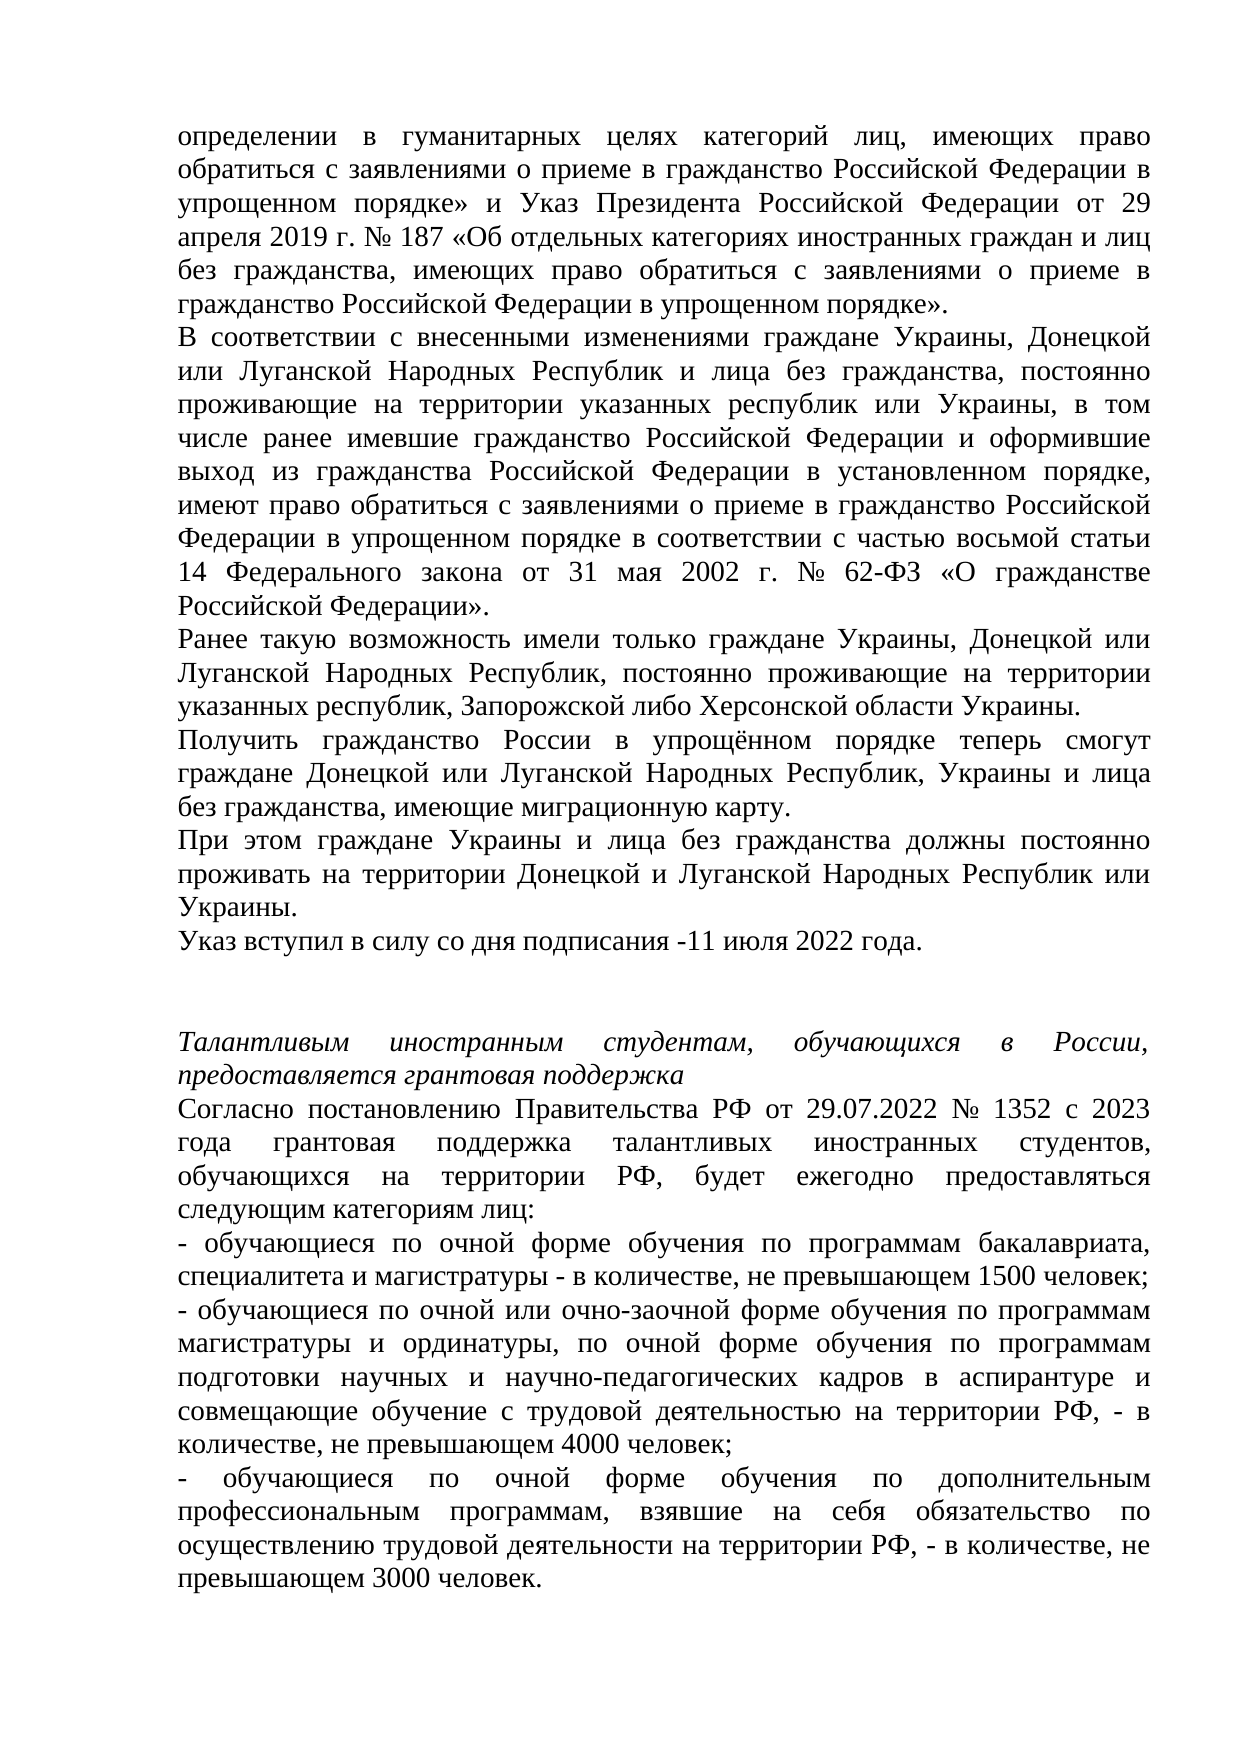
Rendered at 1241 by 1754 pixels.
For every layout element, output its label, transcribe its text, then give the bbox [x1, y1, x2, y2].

text Согласно постановлению Правительства РФ от 29.07.2022 № 1352 с 2023 года грантовая поддержка талантливых иностранных студентов, обучающихся на территории РФ, будет ежегодно предоставляться следующим категориям лиц: [177, 1091, 1152, 1225]
text Талантливым иностранным студентам, обучающихся в России, предоставляется грантовая поддержка [177, 1024, 1152, 1091]
text Получить гражданство России в упрощённом порядке теперь смогут граждане Донецкой или Луганской Народных Республик, Украины и лица без гражданства, имеющие миграционную карту. [177, 722, 1152, 822]
text - обучающиеся по очной или очно-заочной форме обучения по программам магистратуры и ординатуры, по очной форме обучения по программам подготовки научных и научно-педагогических кадров в аспирантуре и совмещающие обучение с трудовой деятельностью на территории РФ, - в количестве, не превышающем 4000 человек; [177, 1292, 1152, 1460]
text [177, 118, 1152, 319]
text При этом граждане Украины и лица без гражданства должны постоянно проживать на территории Донецкой и Луганской Народных Республик или Украины. [177, 822, 1152, 923]
text - обучающиеся по очной форме обучения по дополнительным профессиональным программам, взявшие на себя обязательство по осуществлению трудовой деятельности на территории РФ, - в количестве, не превышающем 3000 человек. [177, 1460, 1152, 1594]
text В соответствии с внесенными изменениями граждане Украины, Донецкой или Луганской Народных Республик и лица без гражданства, постоянно проживающие на территории указанных республик или Украины, в том числе ранее имевшие гражданство Российской Федерации и оформившие выход из гражданства Российской Федерации в установленном порядке, имеют право обратиться с заявлениями о приеме в гражданство Российской Федерации в упрощенном порядке в соответствии с частью восьмой статьи 14 Федерального закона от 31 мая 2002 г. № 62-ФЗ «О гражданстве Российской Федерации». [177, 319, 1152, 621]
text Ранее такую возможность имели только граждане Украины, Донецкой или Луганской Народных Республик, постоянно проживающие на территории указанных республик, Запорожской либо Херсонской области Украины. [177, 621, 1152, 722]
text - обучающиеся по очной форме обучения по программам бакалавриата, специалитета и магистратуры - в количестве, не превышающем 1500 человек; [177, 1225, 1152, 1292]
text Указ вступил в силу со дня подписания -11 июля 2022 года. [177, 923, 1152, 957]
